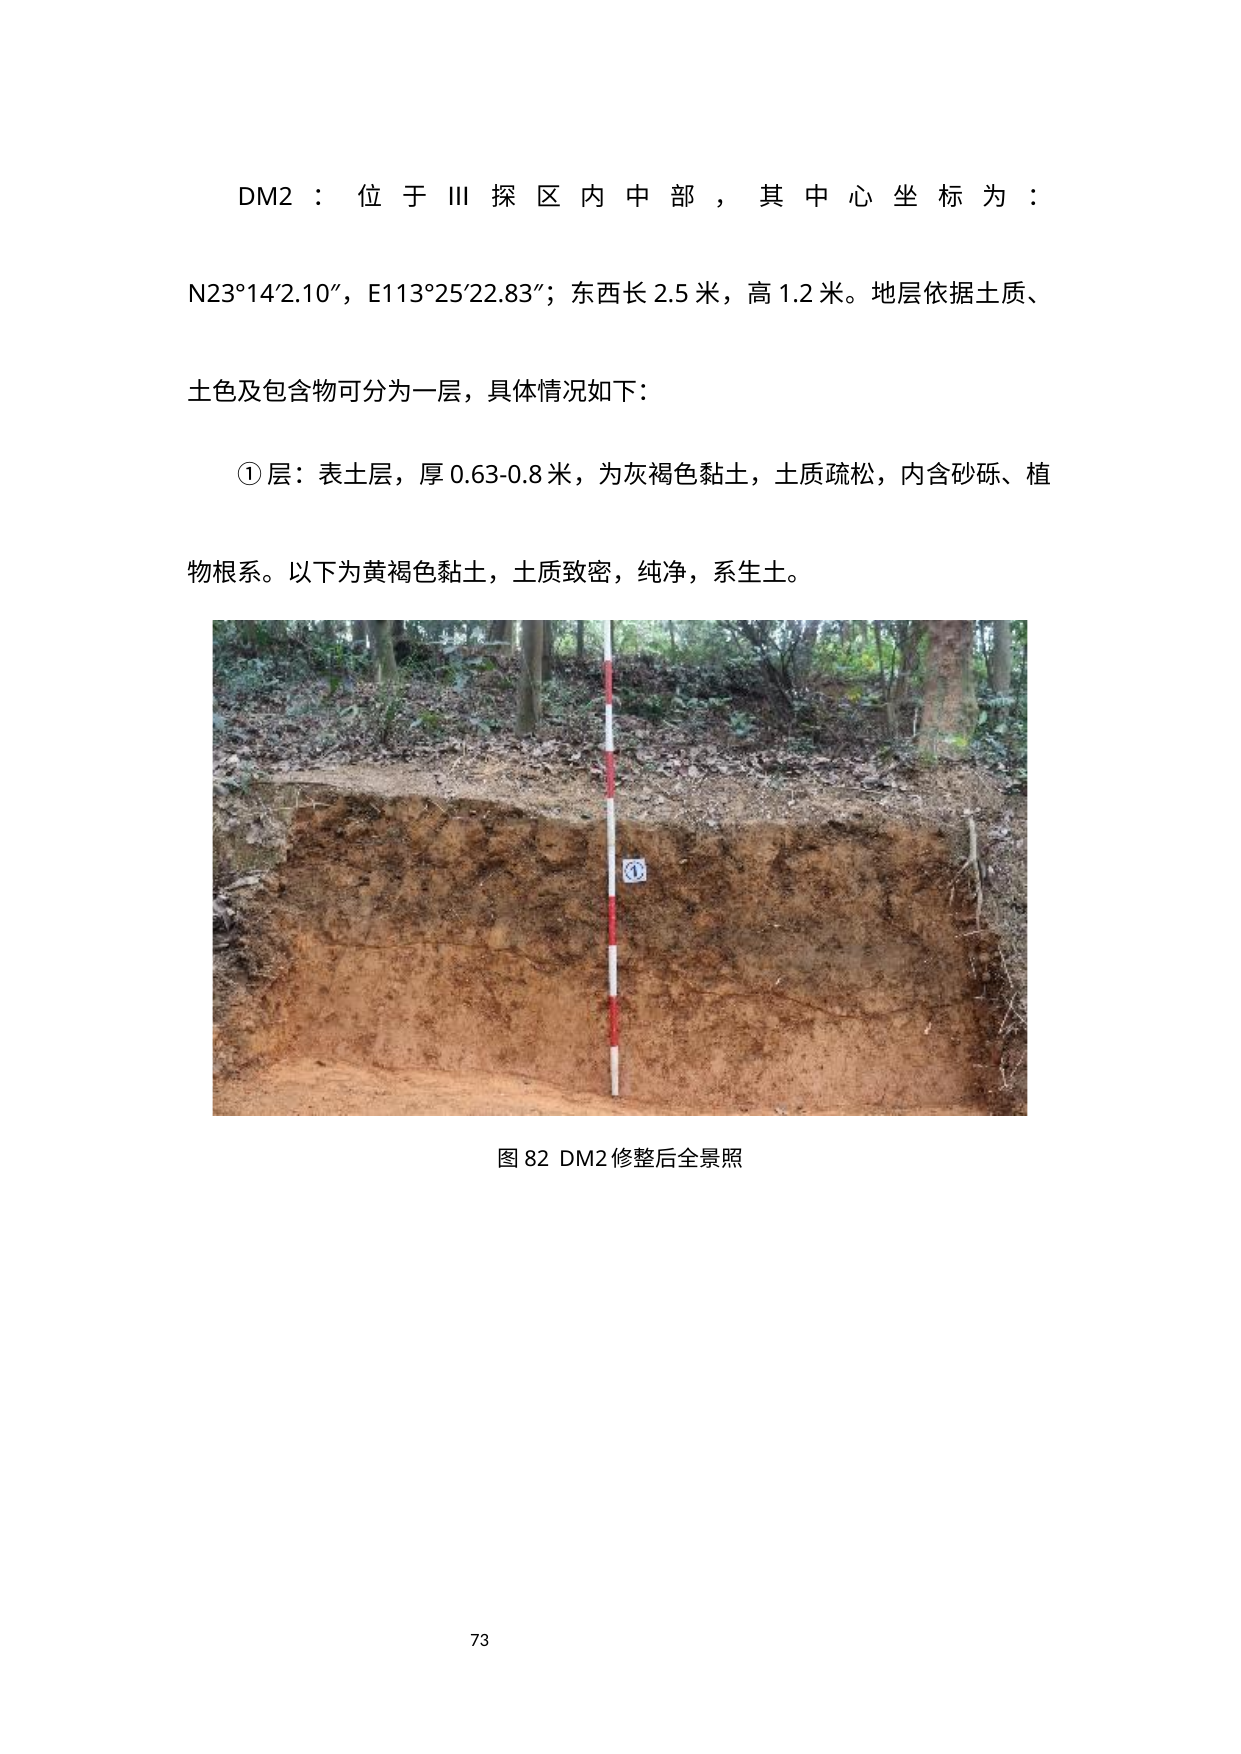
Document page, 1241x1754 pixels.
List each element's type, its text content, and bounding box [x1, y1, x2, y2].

text ①层：表土层，厚0.63-0.8米，为灰褐色黏土，土质疏松，内含砂砾、植物根系。以下为黄褐色黏土，土质致密，纯净，系生土。 [187, 440, 1053, 603]
text 图 82 DM2修整后全景照 [187, 1141, 1053, 1173]
text DM2：位于Ⅲ探区内中部，其中心坐标为：N23°14′2.10″，E113°25′22.83″；东西长2.5米，高1.2米。地层依据土质、土色及包含物可分为一层，具体情况如下： [187, 162, 1053, 422]
picture [212, 620, 1028, 1116]
